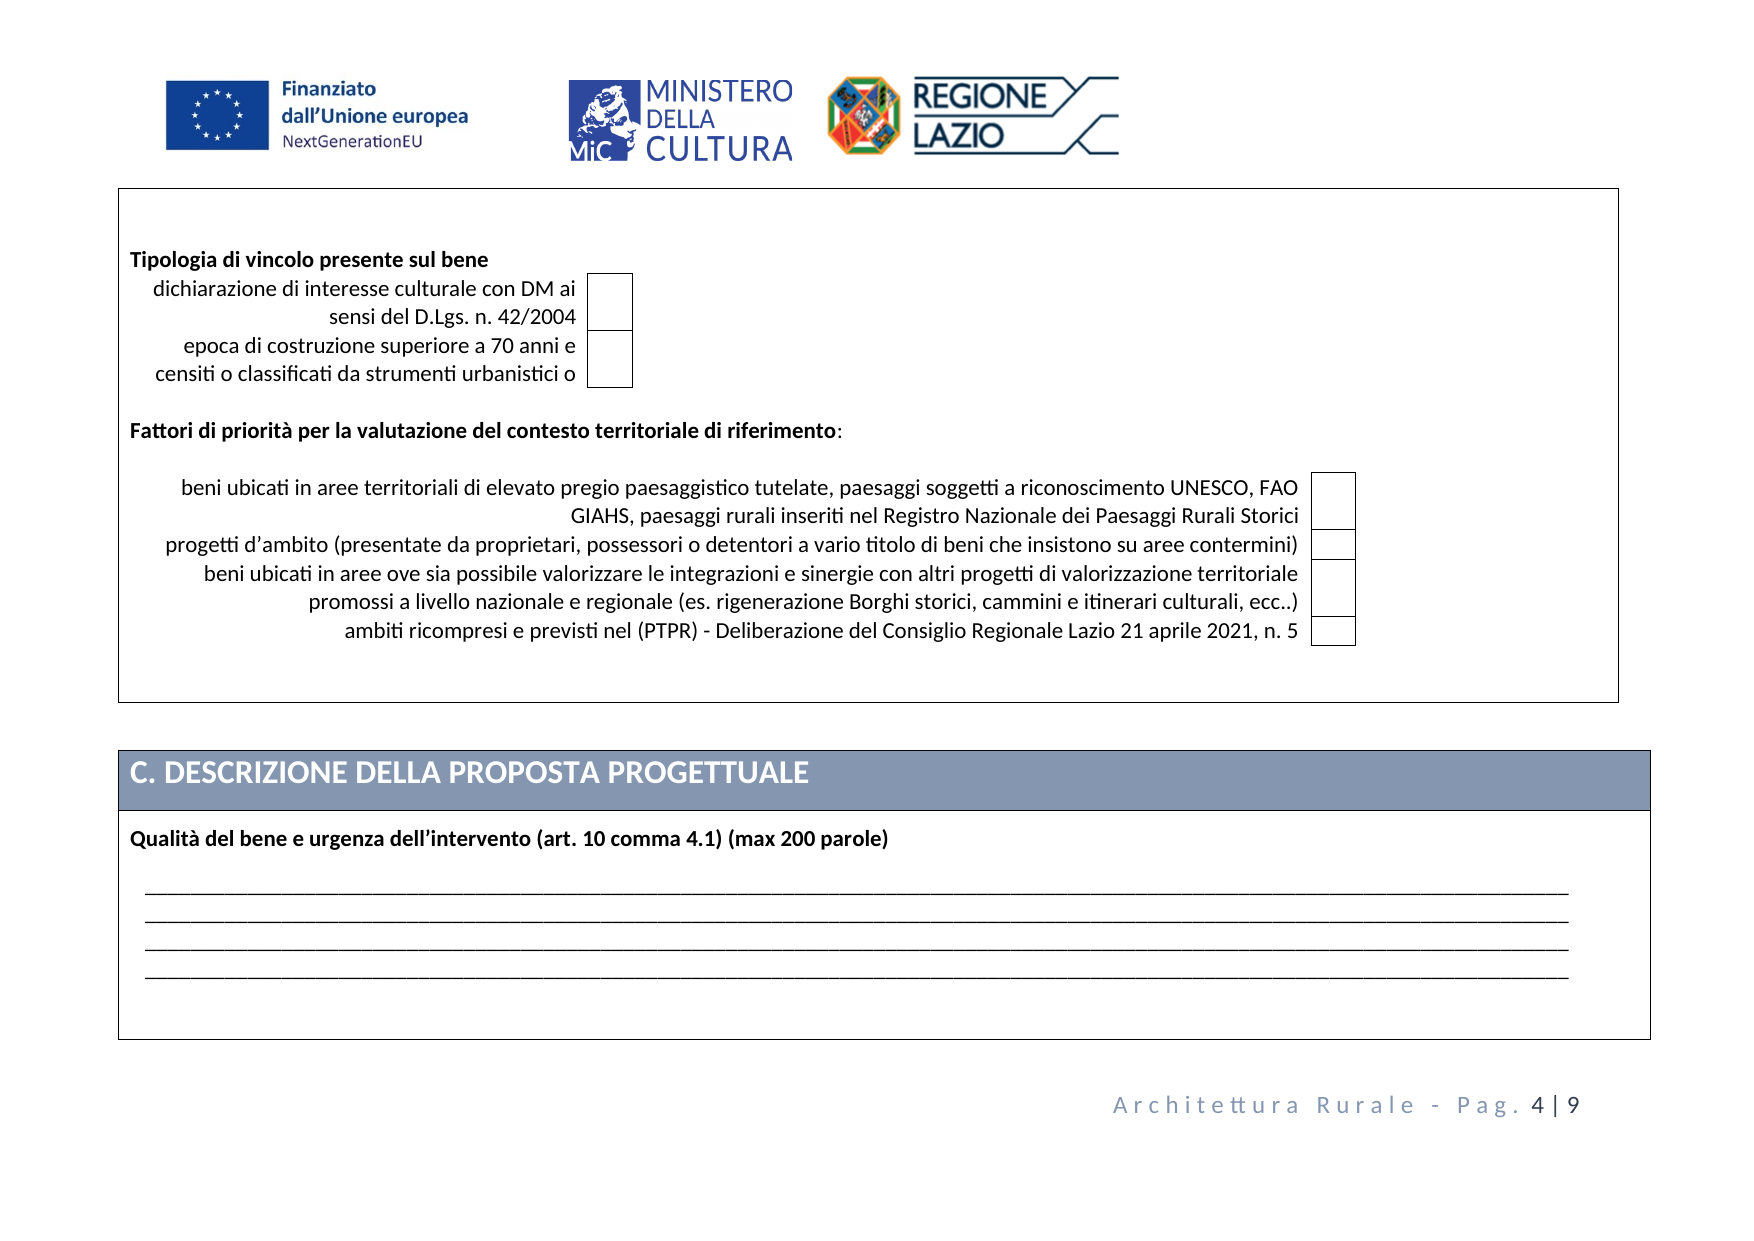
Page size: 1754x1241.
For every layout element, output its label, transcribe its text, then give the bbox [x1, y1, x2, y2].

picture [825, 73, 1123, 160]
picture [155, 72, 485, 159]
picture [568, 80, 793, 161]
table_header C. DESCRIZIONE DELLA PROPOSTA PROGETTUALE [119, 751, 1650, 810]
